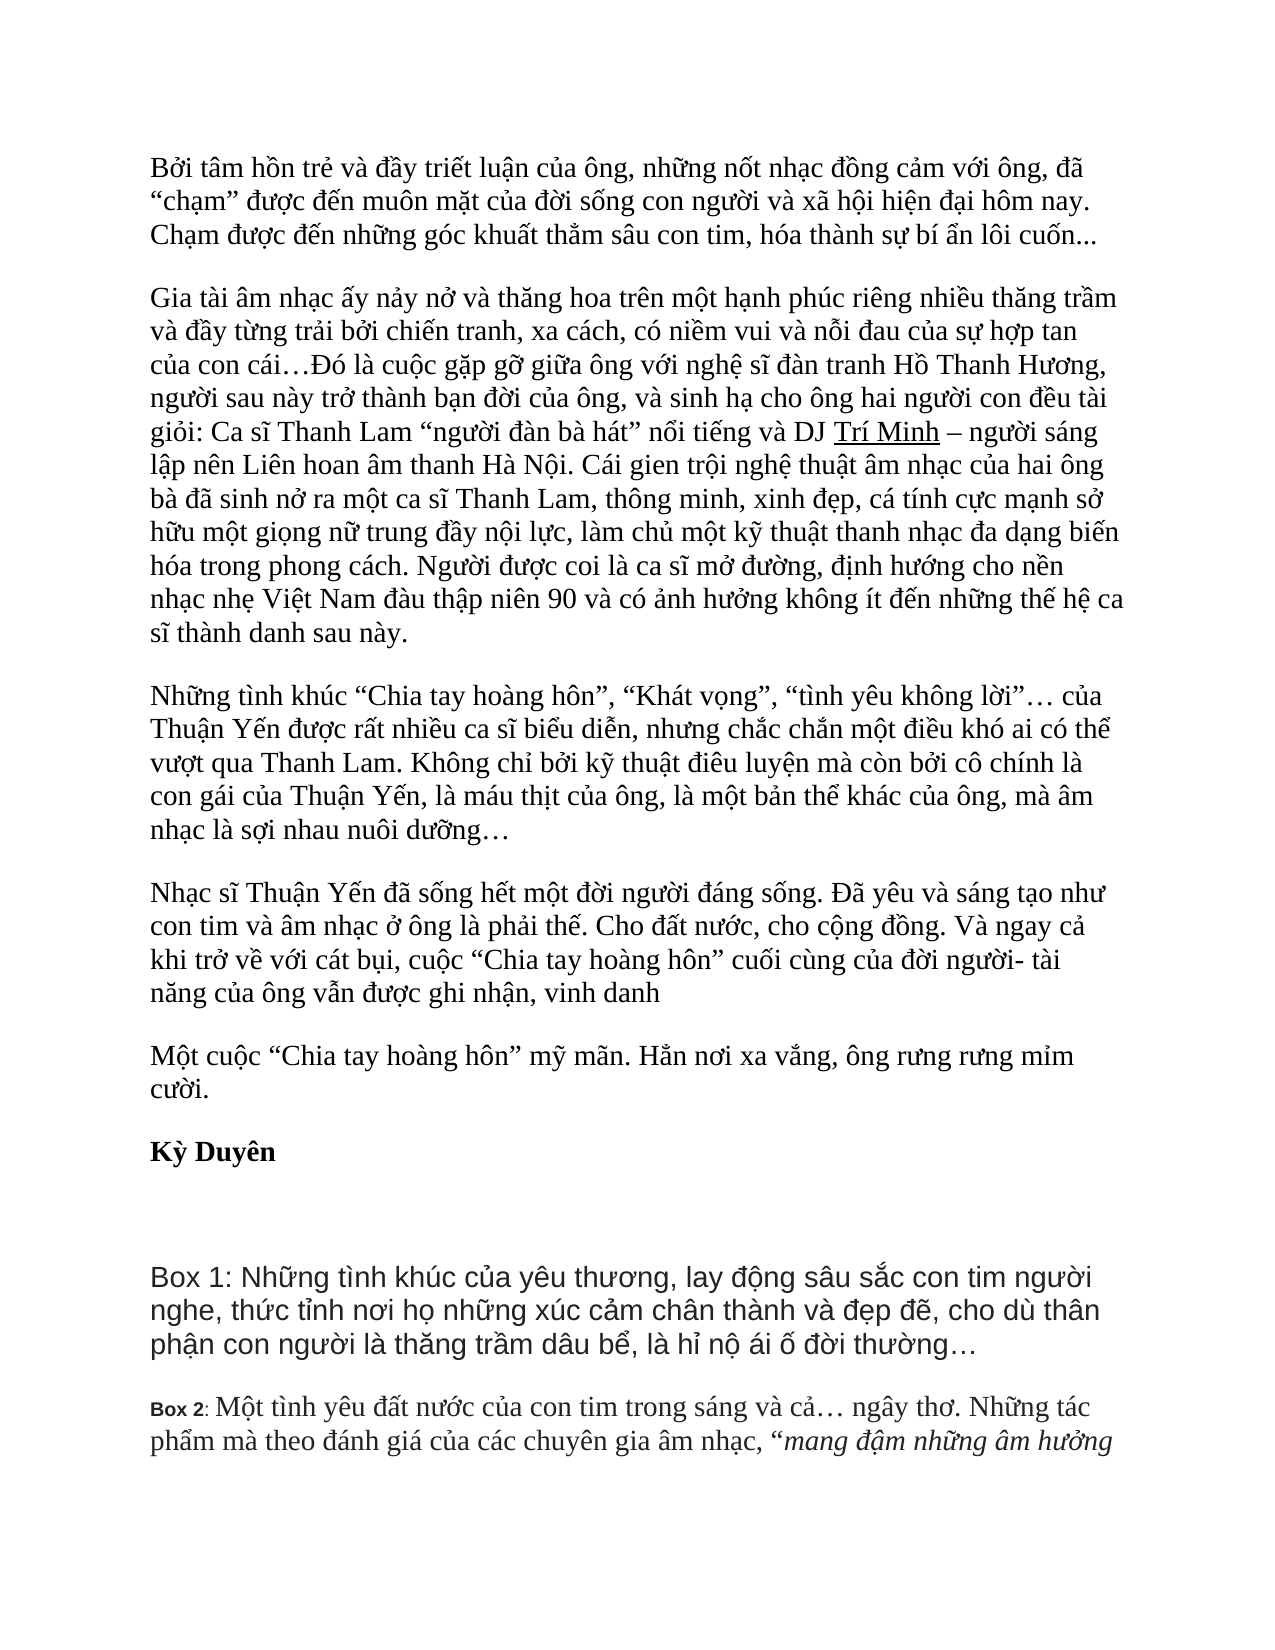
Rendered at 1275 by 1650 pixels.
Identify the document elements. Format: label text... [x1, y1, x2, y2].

text Một cuộc “Chia tay hoàng hôn” mỹ mãn. Hẳn nơi xa vắng, ông rưng rưng mỉm cười. [150, 1038, 1125, 1105]
text Kỳ Duyên [150, 1134, 1125, 1168]
text Nhạc sĩ Thuận Yến đã sống hết một đời người đáng sống. Đã yêu và sáng tạo như con tim và âm nhạc ở ông là phải thế. Cho đất nước, cho cộng đồng. Và ngay cả khi trở về với cát bụi, cuộc “Chia tay hoàng hôn” cuối cùng của đời người- tài năng của ông vẫn được ghi nhận, vinh danh [150, 875, 1125, 1009]
text Những tình khúc “Chia tay hoàng hôn”, “Khát vọng”, “tình yêu không lời”… của Thuận Yến được rất nhiều ca sĩ biểu diễn, nhưng chắc chắn một điều khó ai có thể vượt qua Thanh Lam. Không chỉ bởi kỹ thuật điêu luyện mà còn bởi cô chính là con gái của Thuận Yến, là máu thịt của ông, là một bản thể khác của ông, mà âm nhạc là sợi nhau nuôi dưỡng… [150, 678, 1125, 846]
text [150, 150, 1125, 251]
subtitle Box 1: Những tình khúc của yêu thương, lay động sâu sắc con tim người nghe, thức tỉnh nơi họ những xúc cảm chân thành và đẹp đẽ, cho dù thân phận con người là thăng trầm dâu bể, là hỉ nộ ái ố đời thường… [150, 1260, 1125, 1360]
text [150, 1389, 1125, 1457]
text Gia tài âm nhạc ấy nảy nở và thăng hoa trên một hạnh phúc riêng nhiều thăng trầm và đầy từng trải bởi chiến tranh, xa cách, có niềm vui và nỗi đau của sự hợp tan của con cái…Đó là cuộc gặp gỡ giữa ông với nghệ sĩ đàn tranh Hồ Thanh Hương, người sau này trở thành bạn đời của ông, và sinh hạ cho ông hai người con đều tài giỏi: Ca sĩ Thanh Lam “người đàn bà hát” nổi tiếng và DJ Trí Minh – người sáng lập nên Liên hoan âm thanh Hà Nội. Cái gien trội nghệ thuật âm nhạc của hai ông bà đã sinh nở ra một ca sĩ Thanh Lam, thông minh, xinh đẹp, cá tính cực mạnh sở hữu một giọng nữ trung đầy nội lực, làm chủ một kỹ thuật thanh nhạc đa dạng biến hóa trong phong cách. Người được coi là ca sĩ mở đường, định hướng cho nền nhạc nhẹ Việt Nam đàu thập niên 90 và có ảnh hưởng không ít đến những thế hệ ca sĩ thành danh sau này. [150, 280, 1125, 649]
